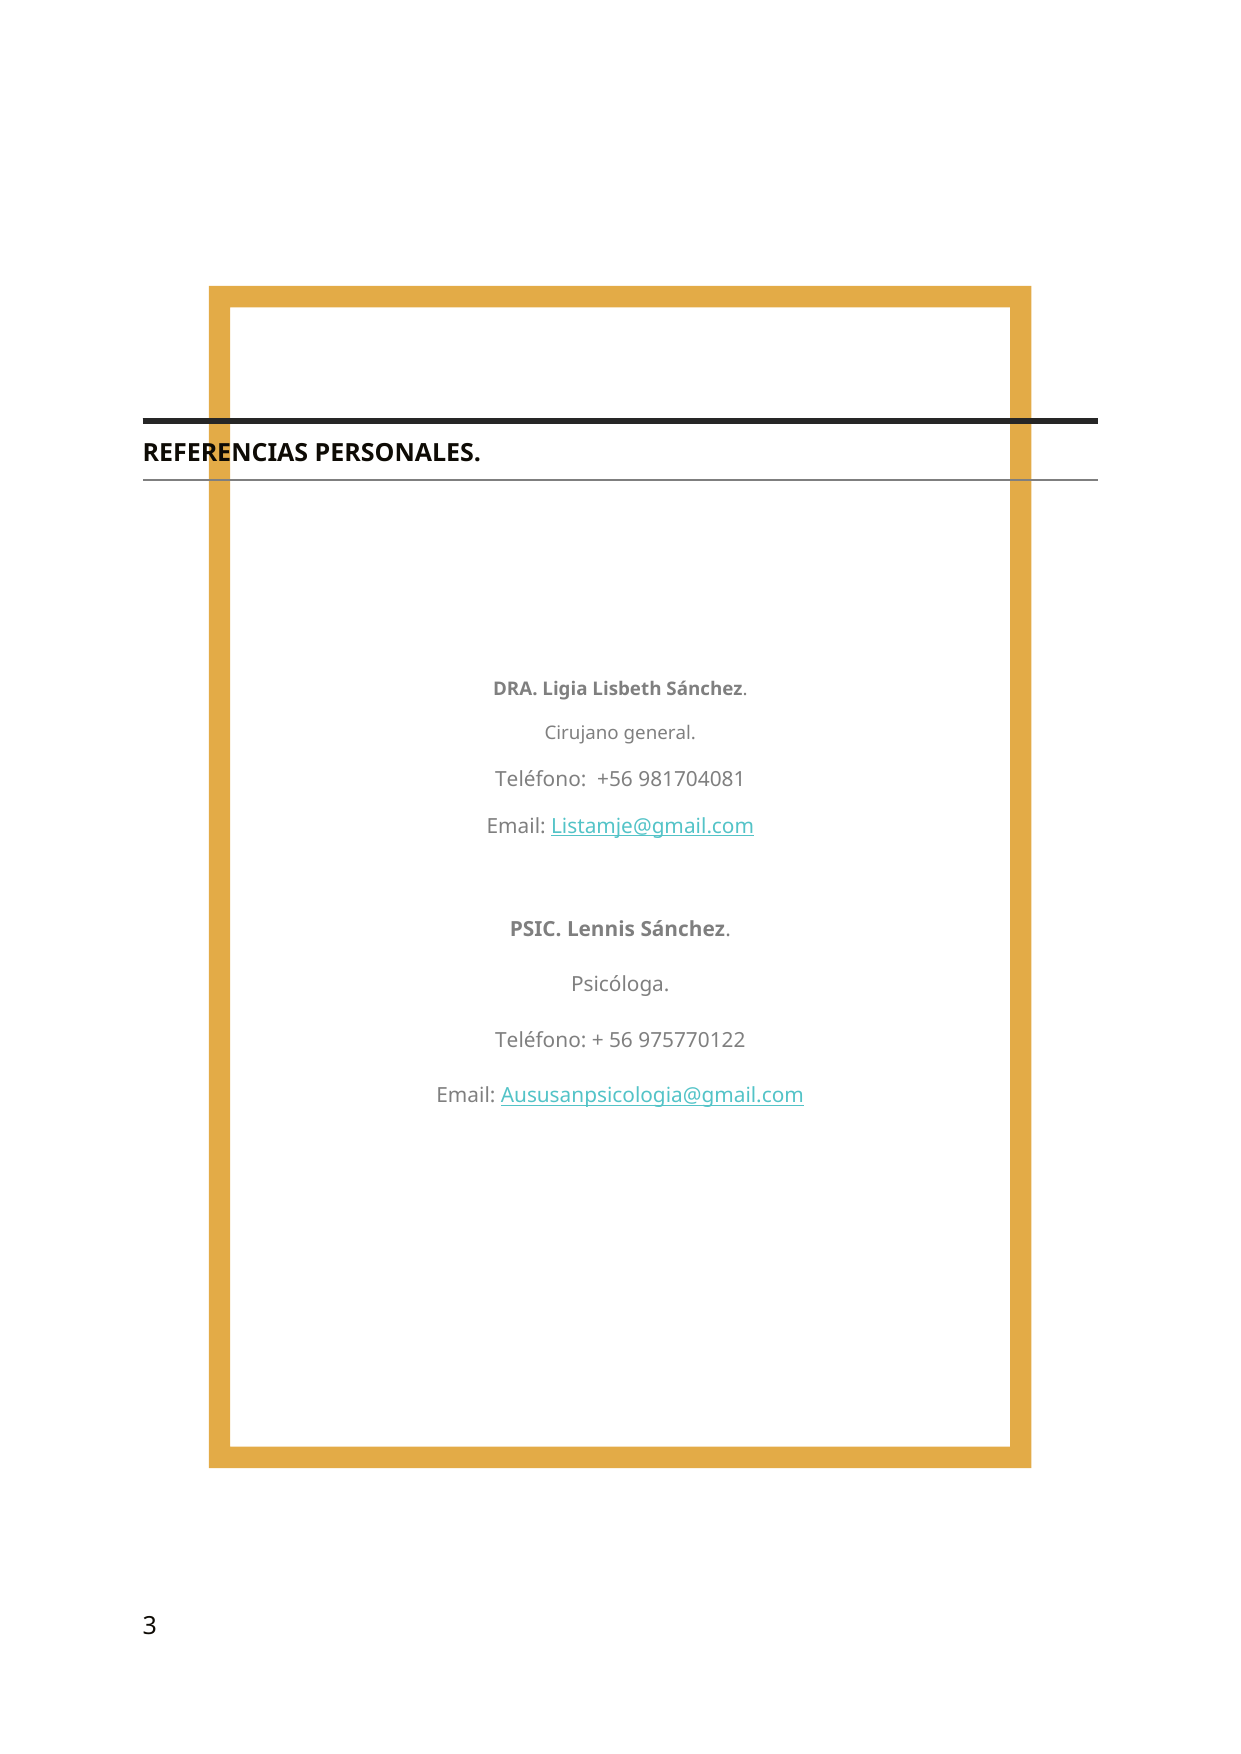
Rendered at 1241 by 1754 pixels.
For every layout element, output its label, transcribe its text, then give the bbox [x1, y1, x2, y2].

text Teléfono: +56 981704081 [142, 764, 1098, 792]
subtitle REFERENCias personales. [142, 419, 1098, 481]
text Email: Aususanpsicologia@gmail.com [142, 1081, 1098, 1109]
text Psicóloga. [142, 969, 1098, 998]
text Cirujano general. [142, 719, 1098, 745]
text Teléfono: + 56 975770122 [142, 1025, 1098, 1053]
text DRA. Ligia Lisbeth Sánchez. [142, 675, 1098, 701]
text Email: Listamje@gmail.com [142, 811, 1098, 839]
text PSIC. Lennis Sánchez. [142, 914, 1098, 942]
